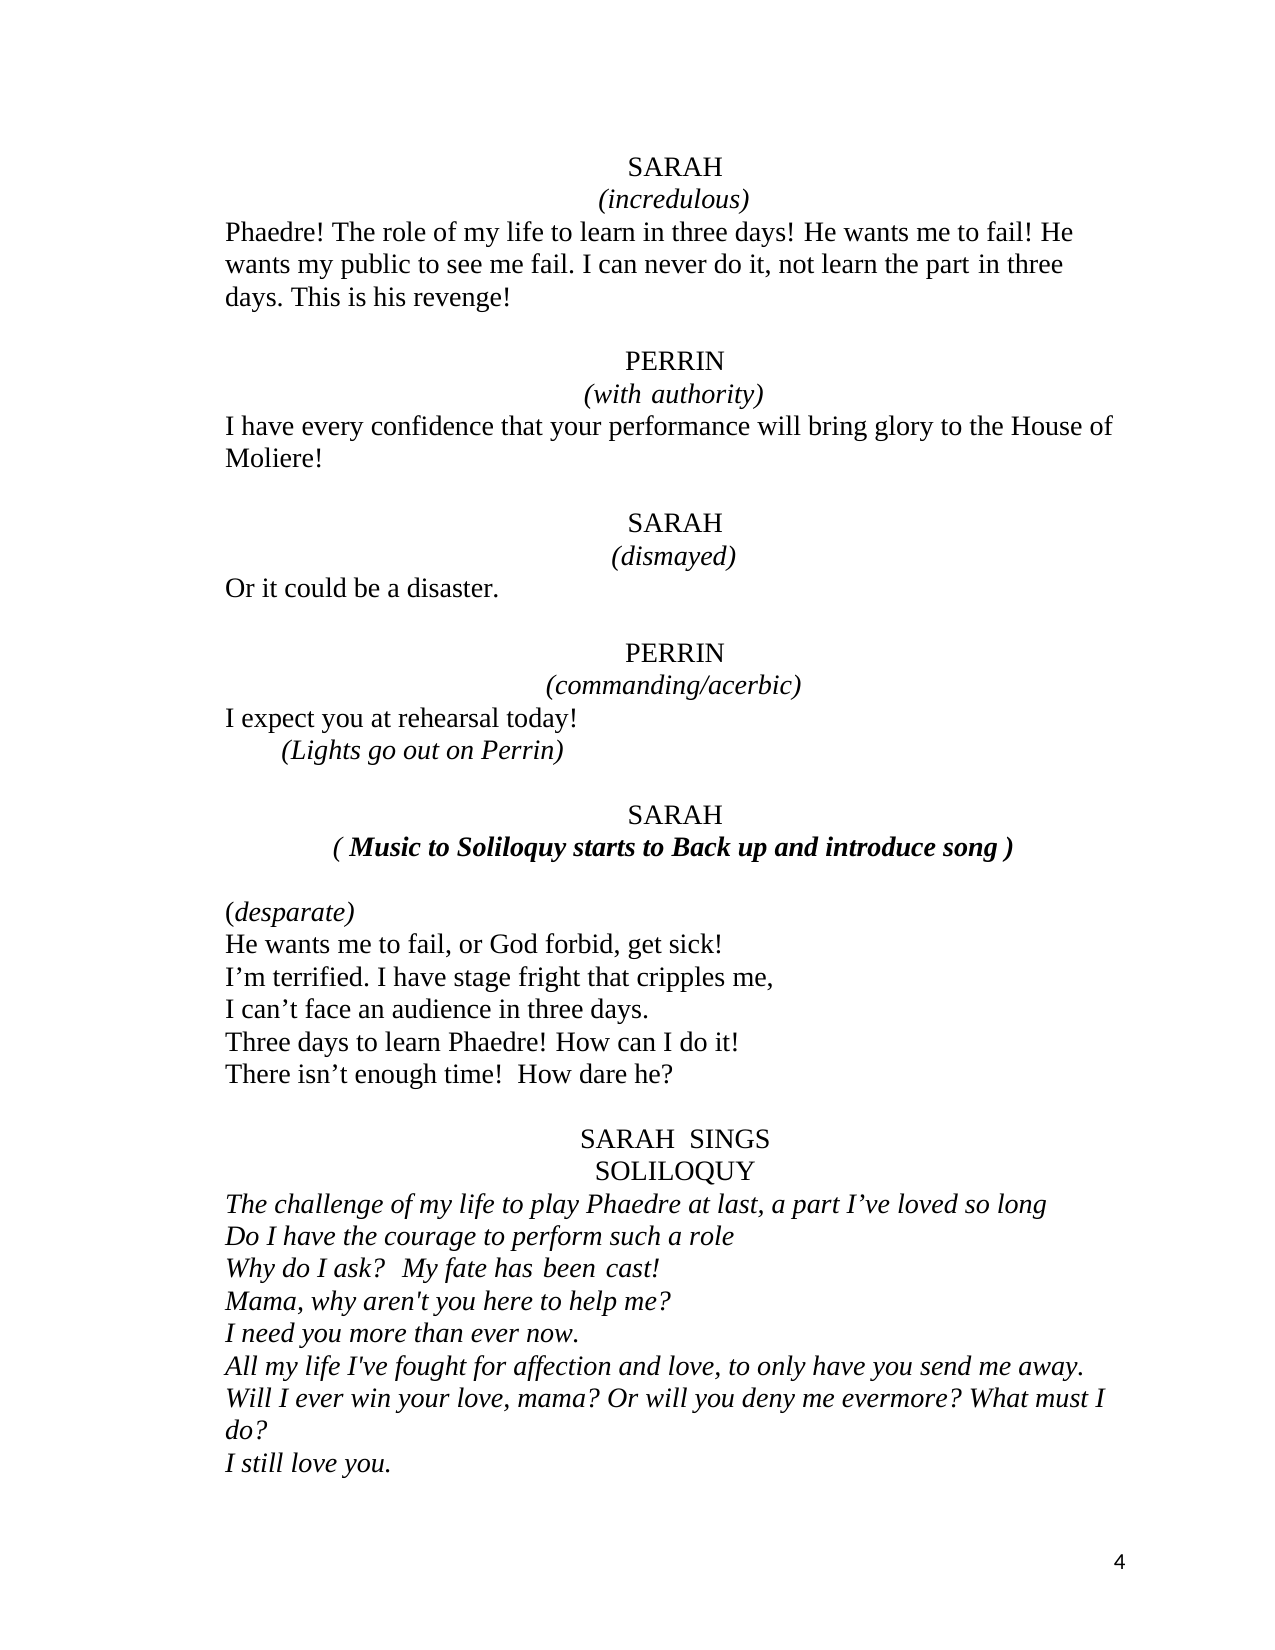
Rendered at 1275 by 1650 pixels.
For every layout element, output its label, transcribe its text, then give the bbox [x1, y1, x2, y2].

text (incredulous) [225, 182, 1125, 215]
text (desparate) [225, 895, 1125, 927]
text Do I have the courage to perform such a role [225, 1219, 1125, 1251]
text (dismayed) [225, 539, 1125, 571]
text I need you more than ever now. [225, 1316, 1125, 1349]
text Will I ever win your love, mama? Or will you deny me evermore? What must I do? [225, 1381, 1125, 1446]
text I have every confidence that your performance will bring glory to the House of Moliere! [225, 409, 1125, 474]
text (with authority) [225, 377, 1125, 409]
text He wants me to fail, or God forbid, get sick! [225, 927, 1125, 960]
text Phaedre! The role of my life to learn in three days! He wants me to fail! He wants my public to see me fail. I can never do it, not learn the part in three days. This is his revenge! [225, 215, 1125, 312]
text There isn’t enough time! How dare he? [225, 1057, 1125, 1089]
text (Lights go out on Perrin) [225, 733, 1125, 766]
text The challenge of my life to play Phaedre at last, a part I’ve loved so long [225, 1187, 1125, 1219]
text PERRIN [225, 344, 1125, 377]
text SARAH [225, 150, 1125, 182]
text I’m terrified. I have stage fright that cripples me, [225, 960, 1125, 992]
text Three days to learn Phaedre! How can I do it! [225, 1025, 1125, 1057]
text SARAH SINGS [225, 1122, 1125, 1154]
text Why do I ask? My fate has been cast! [225, 1251, 1125, 1284]
text PERRIN [225, 636, 1125, 668]
text Mama, why aren't you here to help me? [225, 1284, 1125, 1316]
text SOLILOQUY [225, 1154, 1125, 1187]
text I still love you. [225, 1446, 1125, 1478]
text SARAH [225, 506, 1125, 539]
text Or it could be a disaster. [225, 571, 1125, 603]
text SARAH [225, 798, 1125, 830]
text All my life I've fought for affection and love, to only have you send me away. [225, 1349, 1125, 1381]
text ( Music to Soliloquy starts to Back up and introduce song ) [225, 830, 1125, 863]
text (commanding/acerbic) [225, 668, 1125, 701]
text I expect you at rehearsal today! [225, 701, 1125, 733]
text I can’t face an audience in three days. [225, 992, 1125, 1025]
